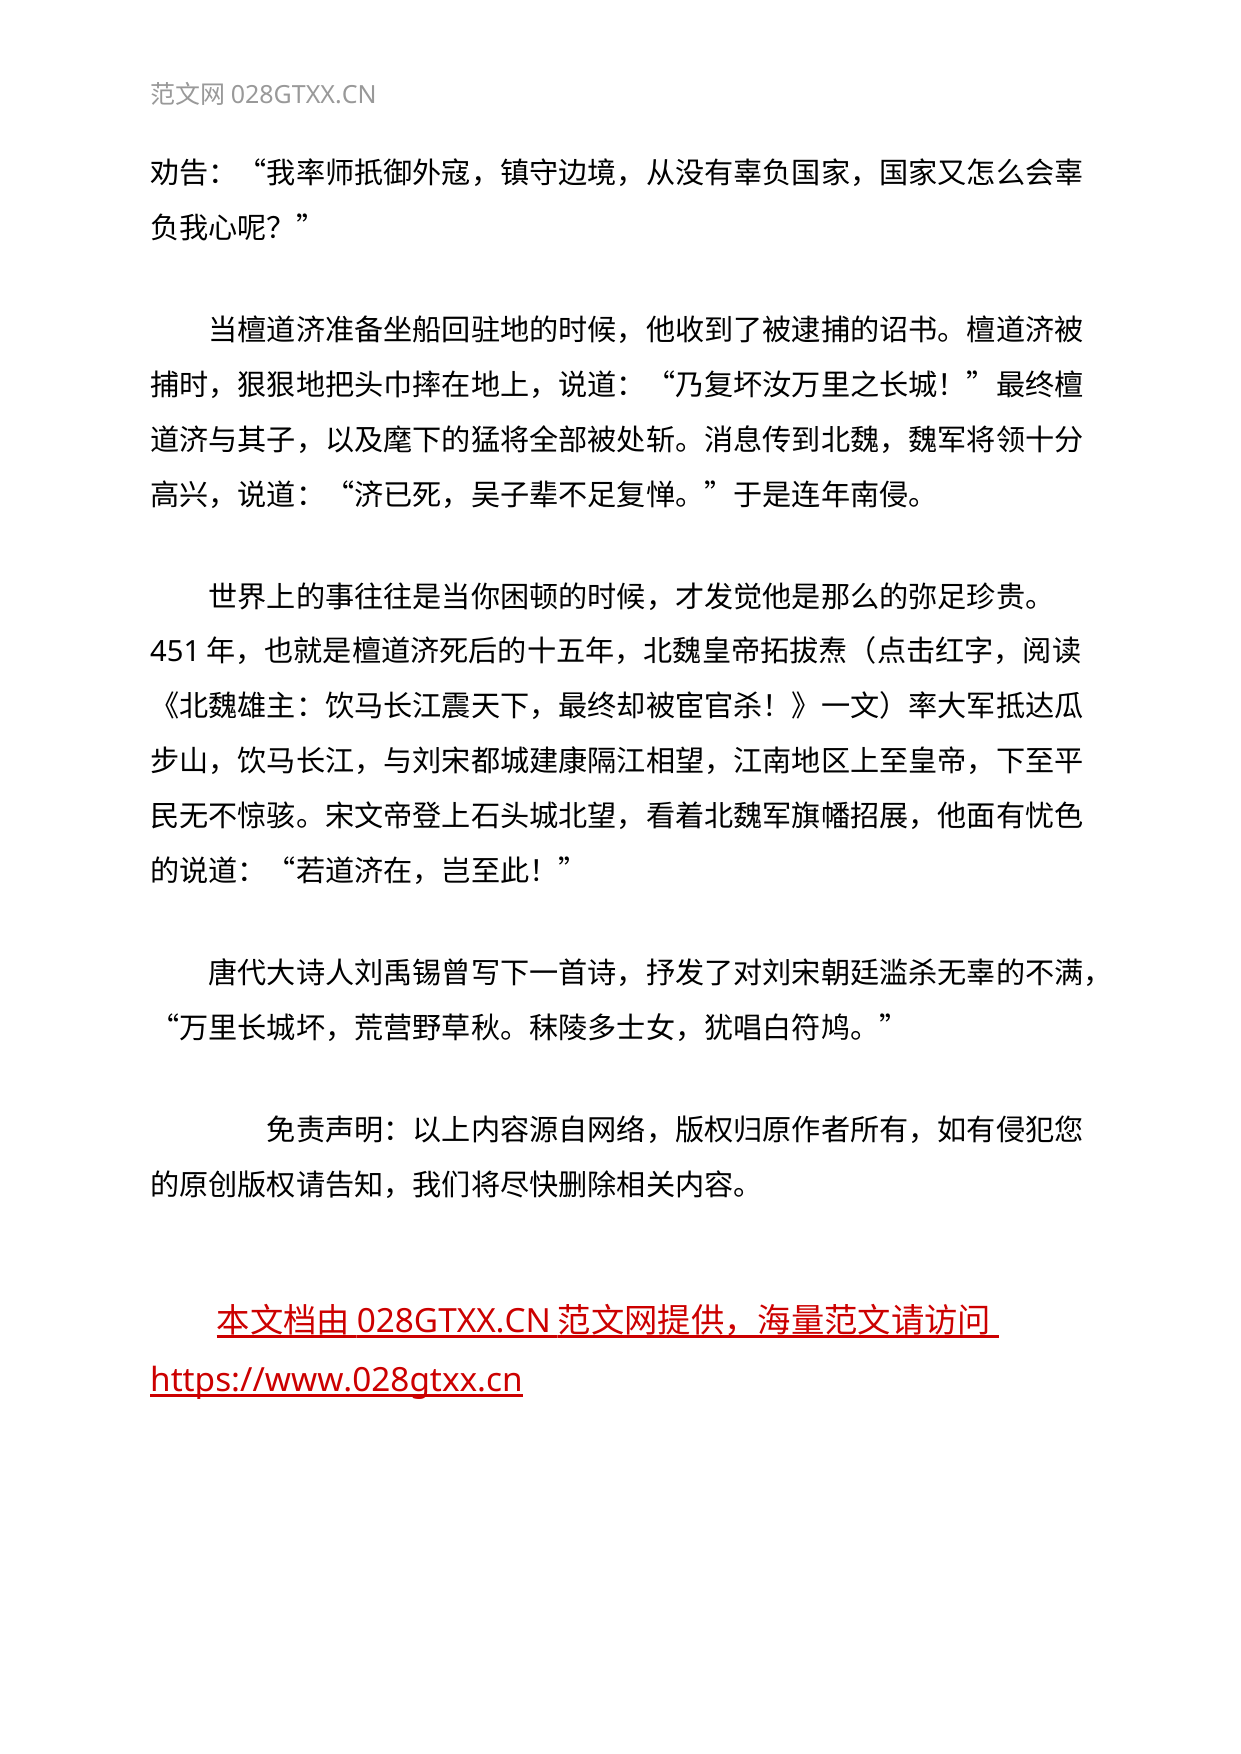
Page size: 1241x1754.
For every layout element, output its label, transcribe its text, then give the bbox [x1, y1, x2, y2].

text 本文档由028GTXX.CN范文网提供，海量范文请访问 https://www.028gtxx.cn [150, 1294, 1090, 1401]
text 唐代大诗人刘禹锡曾写下一首诗，抒发了对刘宋朝廷滥杀无辜的不满，“万里长城坏，荒营野草秋。秣陵多士女，犹唱白符鸠。” [150, 949, 1090, 1047]
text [150, 150, 1090, 247]
text 免责声明：以上内容源自网络，版权归原作者所有，如有侵犯您的原创版权请告知，我们将尽快删除相关内容。 [150, 1106, 1090, 1203]
text 世界上的事往往是当你困顿的时候，才发觉他是那么的弥足珍贵。451年，也就是檀道济死后的十五年，北魏皇帝拓拔焘（点击红字，阅读《北魏雄主：饮马长江震天下，最终却被宦官杀！》一文）率大军抵达瓜步山，饮马长江，与刘宋都城建康隔江相望，江南地区上至皇帝，下至平民无不惊骇。宋文帝登上石头城北望，看着北魏军旗幡招展，他面有忧色的说道：“若道济在，岂至此！” [150, 573, 1090, 890]
text 当檀道济准备坐船回驻地的时候，他收到了被逮捕的诏书。檀道济被捕时，狠狠地把头巾摔在地上，说道：“乃复坏汝万里之长城！”最终檀道济与其子，以及麾下的猛将全部被处斩。消息传到北魏，魏军将领十分高兴，说道：“济已死，吴子辈不足复惮。”于是连年南侵。 [150, 307, 1090, 514]
